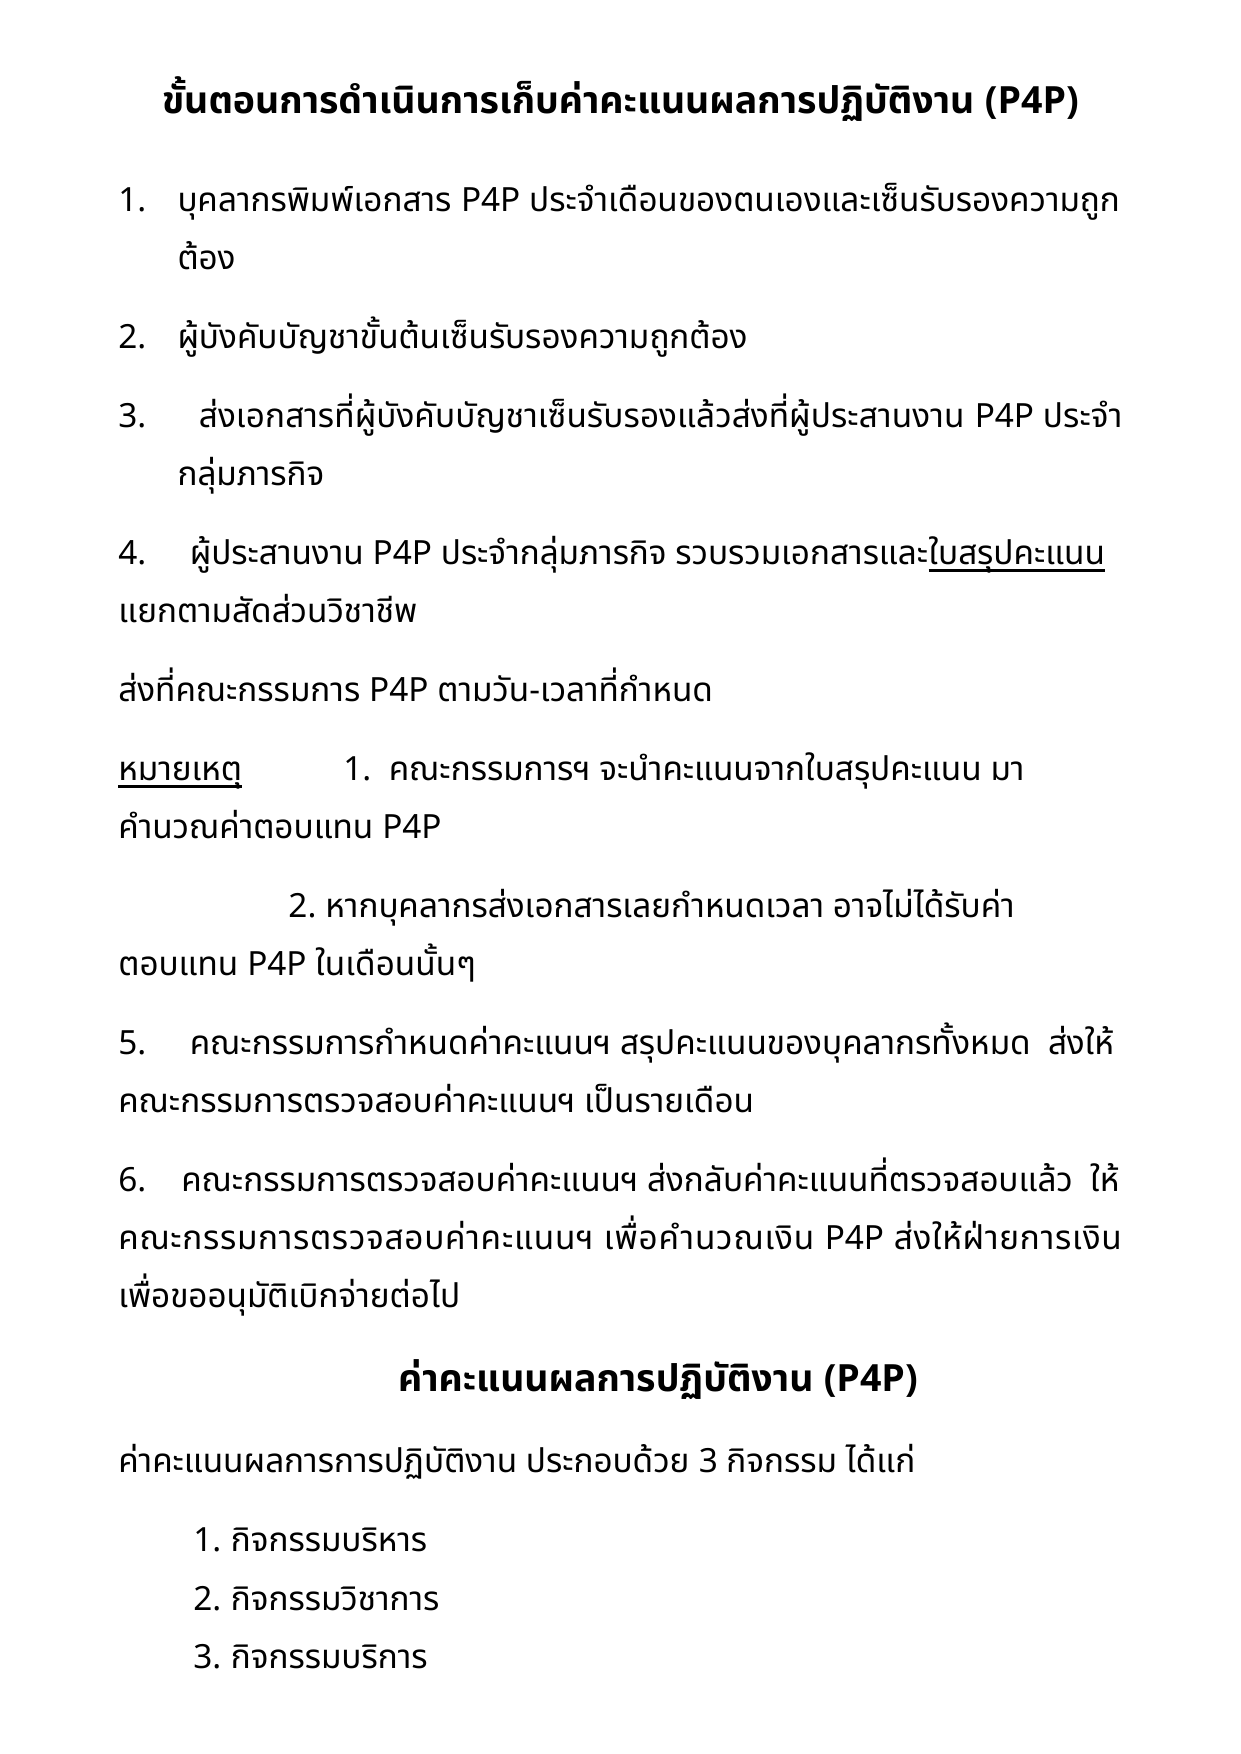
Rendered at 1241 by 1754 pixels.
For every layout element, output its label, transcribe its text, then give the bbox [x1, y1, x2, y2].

text ค่าคะแนนผลการการปฏิบัติงาน ประกอบด้วย 3 กิจกรรม ได้แก่ [118, 1437, 1122, 1488]
text 4. ผู้ประสานงาน P4P ประจำกลุ่มภารกิจ รวบรวมเอกสารและใบสรุปคะแนนแยกตามสัดส่วนวิชาชีพ [118, 529, 1122, 637]
text 3. ส่งเอกสารที่ผู้บังคับบัญชาเซ็นรับรองแล้วส่งที่ผู้ประสานงาน P4P ประจำกลุ่มภารกิจ [118, 392, 1122, 501]
text 6. คณะกรรมการตรวจสอบค่าคะแนนฯ ส่งกลับค่าคะแนนที่ตรวจสอบแล้ว ให้คณะกรรมการตรวจสอบค่าคะแนนฯ เพื่อคำนวณเงิน P4P ส่งให้ฝ่ายการเงินเพื่อขออนุมัติเบิกจ่ายต่อไป [118, 1156, 1122, 1322]
text ขั้นตอนการดำเนินการเก็บค่าคะแนนผลการปฏิบัติงาน (P4P) [118, 74, 1122, 131]
text 2. หากบุคลากรส่งเอกสารเลยกำหนดเวลา อาจไม่ได้รับค่าตอบแทน P4P ในเดือนนั้นๆ [118, 882, 1122, 991]
text ค่าคะแนนผลการปฏิบัติงาน (P4P) [118, 1351, 1122, 1408]
list กิจกรรมบริหาร [193, 1516, 1122, 1567]
text ส่งที่คณะกรรมการ P4P ตามวัน-เวลาที่กำหนด [118, 666, 1122, 716]
text 5. คณะกรรมการกำหนดค่าคะแนนฯ สรุปคะแนนของบุคลากรทั้งหมด ส่งให้คณะกรรมการตรวจสอบค่าคะแนนฯ เป็นรายเดือน [118, 1019, 1122, 1127]
text หมายเหตุ 1. คณะกรรมการฯ จะนำคะแนนจากใบสรุปคะแนน มาคำนวณค่าตอบแทน P4P [118, 745, 1122, 853]
text 1. บุคลากรพิมพ์เอกสาร P4P ประจำเดือนของตนเองและเซ็นรับรองความถูกต้อง [118, 176, 1122, 285]
text 2. ผู้บังคับบัญชาขั้นต้นเซ็นรับรองความถูกต้อง [118, 313, 1122, 364]
list กิจกรรมบริการ [193, 1632, 1122, 1683]
list กิจกรรมวิชาการ [193, 1574, 1122, 1625]
